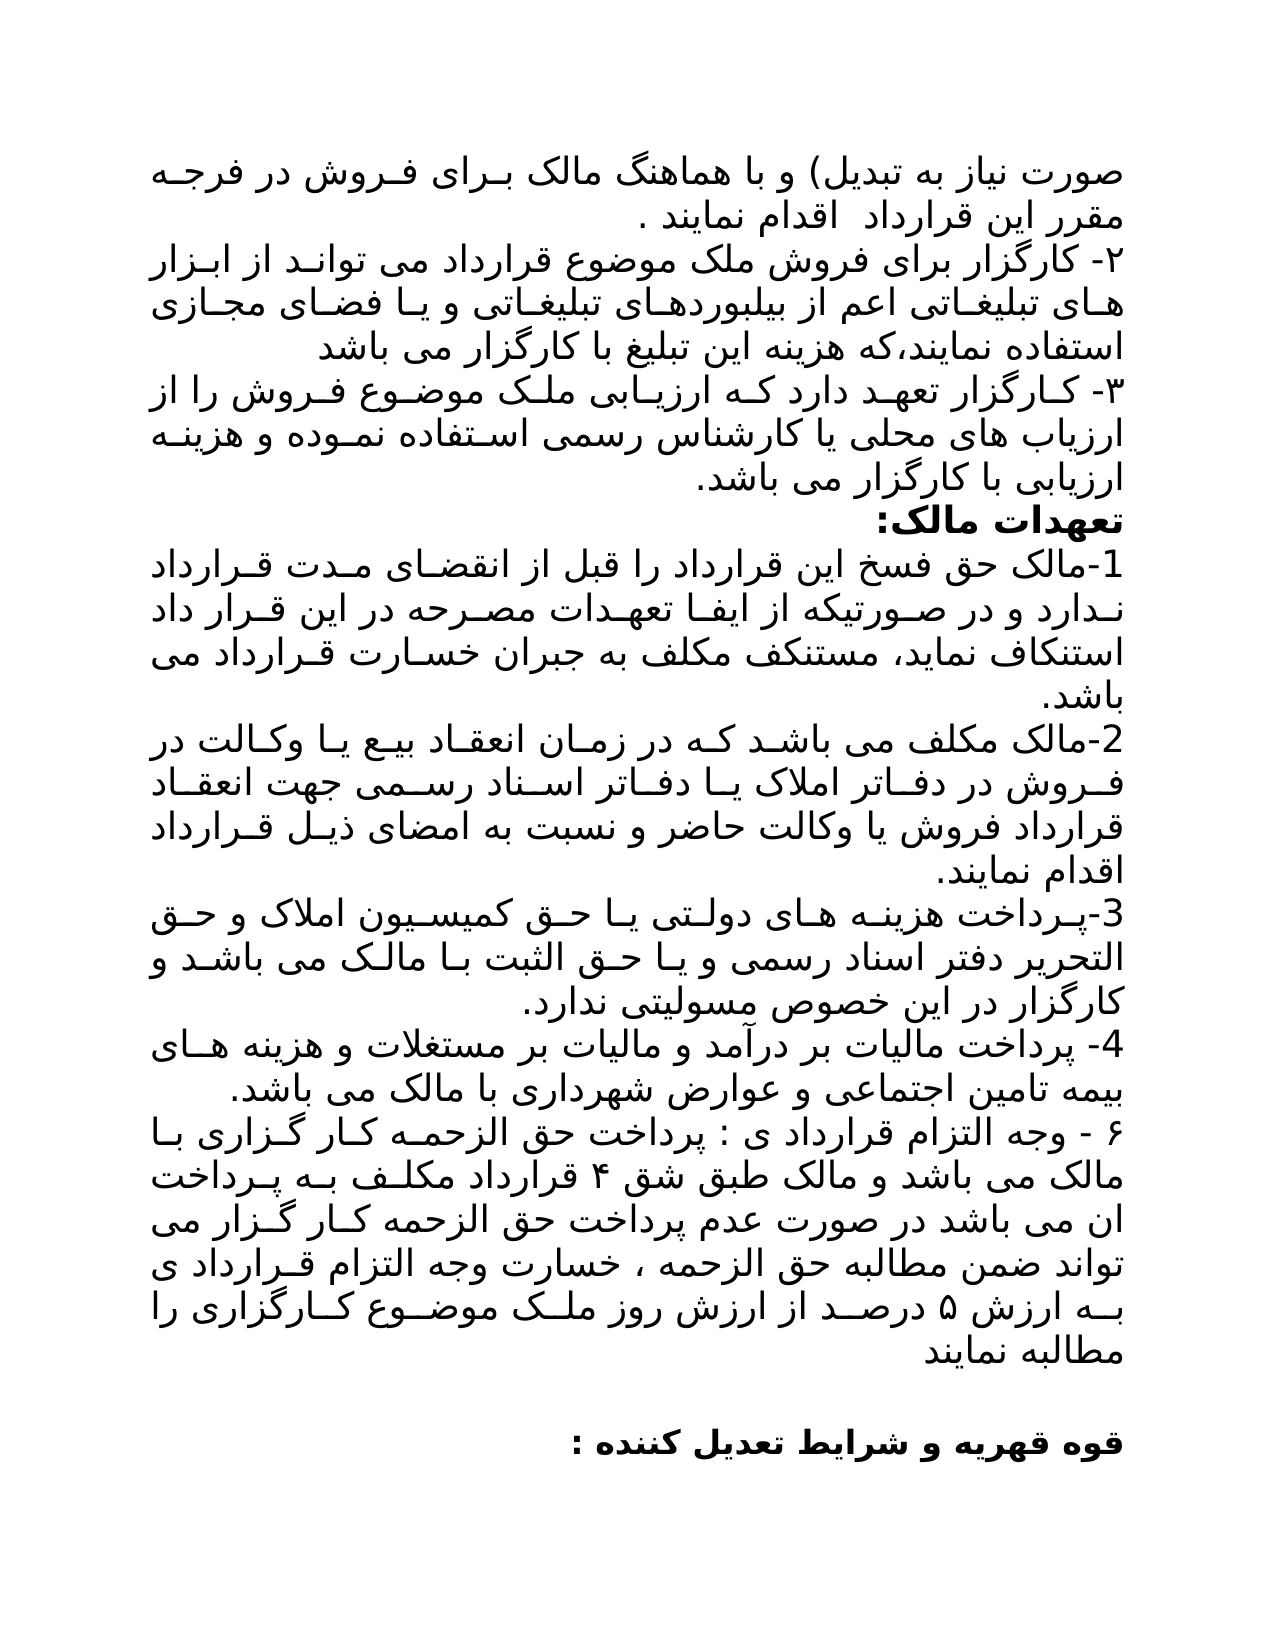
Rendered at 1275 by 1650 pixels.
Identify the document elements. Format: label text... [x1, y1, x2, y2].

text 3-پرداخت هزینه های دولتی یا حق کمیسیون املاک و حق التحریر دفتر اسناد رسمی و یا حق الثبت با مالک می باشد و کارگزار در این خصوص مسولیتی ندارد. [150, 892, 1125, 1023]
text 2-مالک مکلف می باشد که در زمان انعقاد بیع یا وکالت در فروش در دفاتر املاک یا دفاتر اسناد رسمی جهت انعقاد قرارداد فروش یا وکالت حاضر و نسبت به امضای ذیل قرارداد اقدام نمایند. [150, 717, 1125, 892]
text قوه قهریه و شرایط تعدیل کننده : [150, 1423, 1125, 1462]
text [150, 150, 1125, 237]
text ٢- کارگزار برای فروش ملک موضوع قرارداد می تواند از ابزار های تبلیغاتی اعم از بیلبوردهای تبلیغاتی و یا فضای مجازی استفاده نمایند،که هزینه این تبلیغ با کارگزار می باشد [150, 237, 1125, 368]
text 1-مالک حق فسخ این قرارداد را قبل از انقضای مدت قرارداد ندارد و در صورتیکه از ایفا تعهدات مصرحه در این قرار داد استنکاف نماید، مستنکف مکلف به جبران خسارت قرارداد می باشد. [150, 543, 1125, 717]
text ۶ - وجه التزام قرارداد ی : پرداخت حق الزحمه کار گزاری با مالک می باشد و مالک طبق شق ۴ قرارداد مکلف به پرداخت ان می باشد در صورت عدم پرداخت حق الزحمه کار گزار می تواند ضمن مطالبه حق الزحمه ، خسارت وجه التزام قرارداد ی به ارزش ۵ درصد از ارزش روز ملک موضوع کارگزاری را مطالبه نمایند [150, 1110, 1125, 1372]
text 4- پرداخت مالیات بر درآمد و مالیات بر مستغلات و هزینه های بیمه تامین اجتماعی و عوارض شهرداری با مالک می باشد. [150, 1023, 1125, 1110]
text ٣- کارگزار تعهد دارد که ارزیابی ملک موضوع فروش را از ارزیاب های محلی یا کارشناس رسمی استفاده نموده و هزینه ارزیابی با کارگزار می باشد. [150, 368, 1125, 499]
text تعهدات مالک: [150, 499, 1125, 543]
